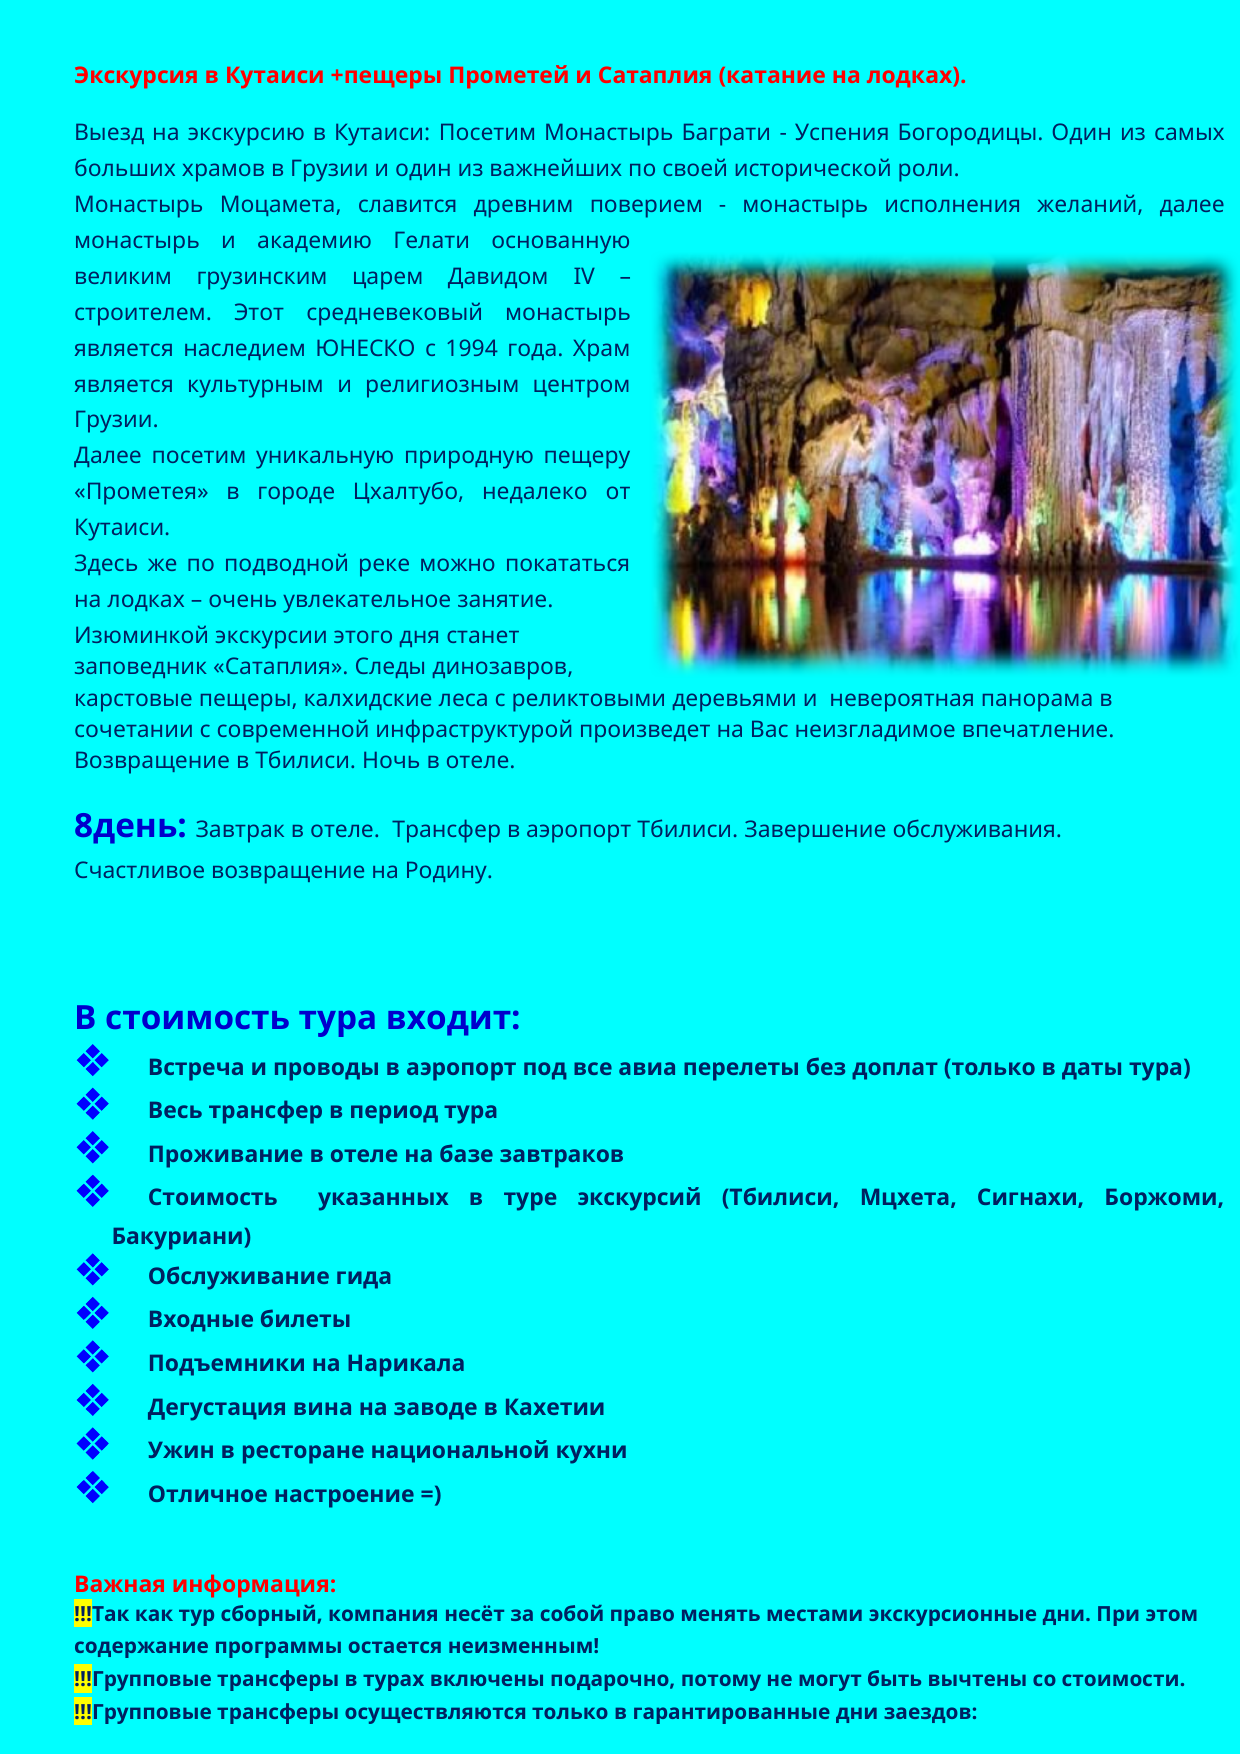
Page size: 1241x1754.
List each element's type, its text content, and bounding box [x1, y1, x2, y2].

text Выезд на экскурсию в Кутаиси: Посетим Монастырь Баграти - Успения Богородицы. Один из самых больших храмов в Грузии и один из важнейших по своей исторической роли. [74, 116, 1226, 183]
list Весь трансфер в период тура [74, 1090, 1226, 1128]
list Проживание в отеле на базе завтраков [74, 1133, 1226, 1171]
list Отличное настроение =) [74, 1473, 1226, 1511]
text Экскурсия в Кутаиси +пещеры Прометей и Сатаплия (катание на лодках). [74, 59, 1226, 90]
text Здесь же по подводной реке можно покататься на лодках – очень увлекательное занятие. [74, 547, 653, 614]
text Счастливое возвращение на Родину. [74, 854, 1226, 885]
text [74, 1599, 1226, 1725]
list Дегустация вина на заводе в Кахетии [74, 1386, 1226, 1424]
list Ужин в ресторане национальной кухни [74, 1430, 1226, 1468]
list Обслуживание гида [74, 1256, 1226, 1293]
text В стоимость тура входит: [74, 994, 1226, 1039]
text Монастырь Моцамета, славится древним поверием - монастырь исполнения желаний, далее монастырь и академию Гелати основанную великим грузинским царем Давидом IV – строителем. Этот средневековый монастырь является наследием ЮНЕСКО с 1994 года. Храм является культурным и религиозным центром Грузии. [74, 188, 1226, 435]
list Входные билеты [74, 1299, 1226, 1337]
text Далее посетим уникальную природную пещеру «Прометея» в городе Цхалтубо, недалеко от Кутаиси. [74, 439, 653, 542]
list Встреча и проводы в аэропорт под все авиа перелеты без доплат (только в даты тура) [74, 1046, 1226, 1084]
list Подъемники на Нарикала [74, 1343, 1226, 1381]
picture [671, 279, 1220, 649]
text 8день: Завтрак в отеле. Трансфер в аэропорт Тбилиси. Завершение обслуживания. [74, 802, 1226, 847]
text Важная информация: [74, 1568, 1226, 1599]
text Возвращение в Тбилиси. Ночь в отеле. [74, 744, 1226, 802]
list Стоимость указанных в туре экскурсий (Тбилиси, Мцхета, Сигнахи, Боржоми, Бакуриани) [74, 1177, 1226, 1251]
text Изюминкой экскурсии этого дня станет заповедник «Сатаплия». Следы динозавров, карстовые пещеры, калхидские леса с реликтовыми деревьями и невероятная панорама в сочетании с современной инфраструктурой произведет на Вас неизгладимое впечатление. [74, 619, 1226, 744]
